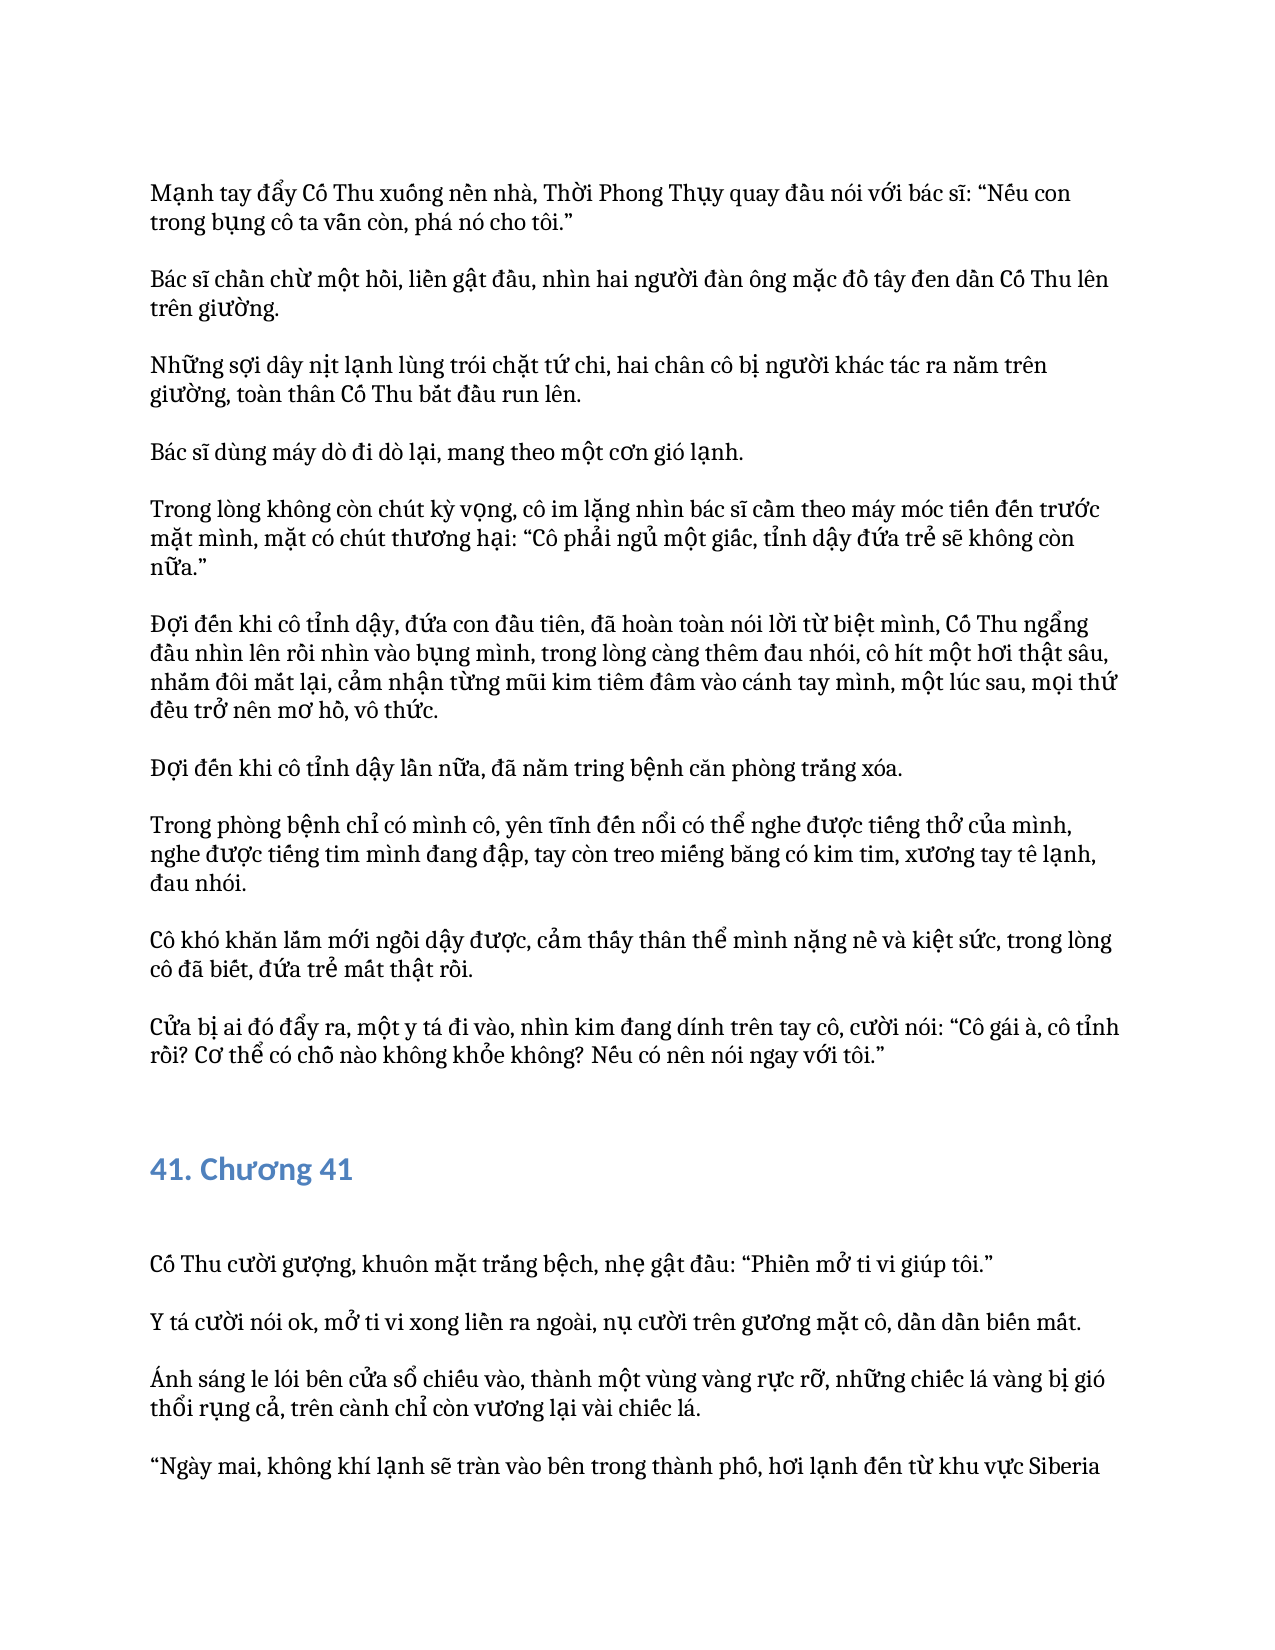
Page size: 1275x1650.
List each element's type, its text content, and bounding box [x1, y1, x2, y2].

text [150, 1193, 1125, 1480]
subtitle 41. Chương 41 [150, 1148, 1125, 1189]
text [150, 150, 1125, 1127]
